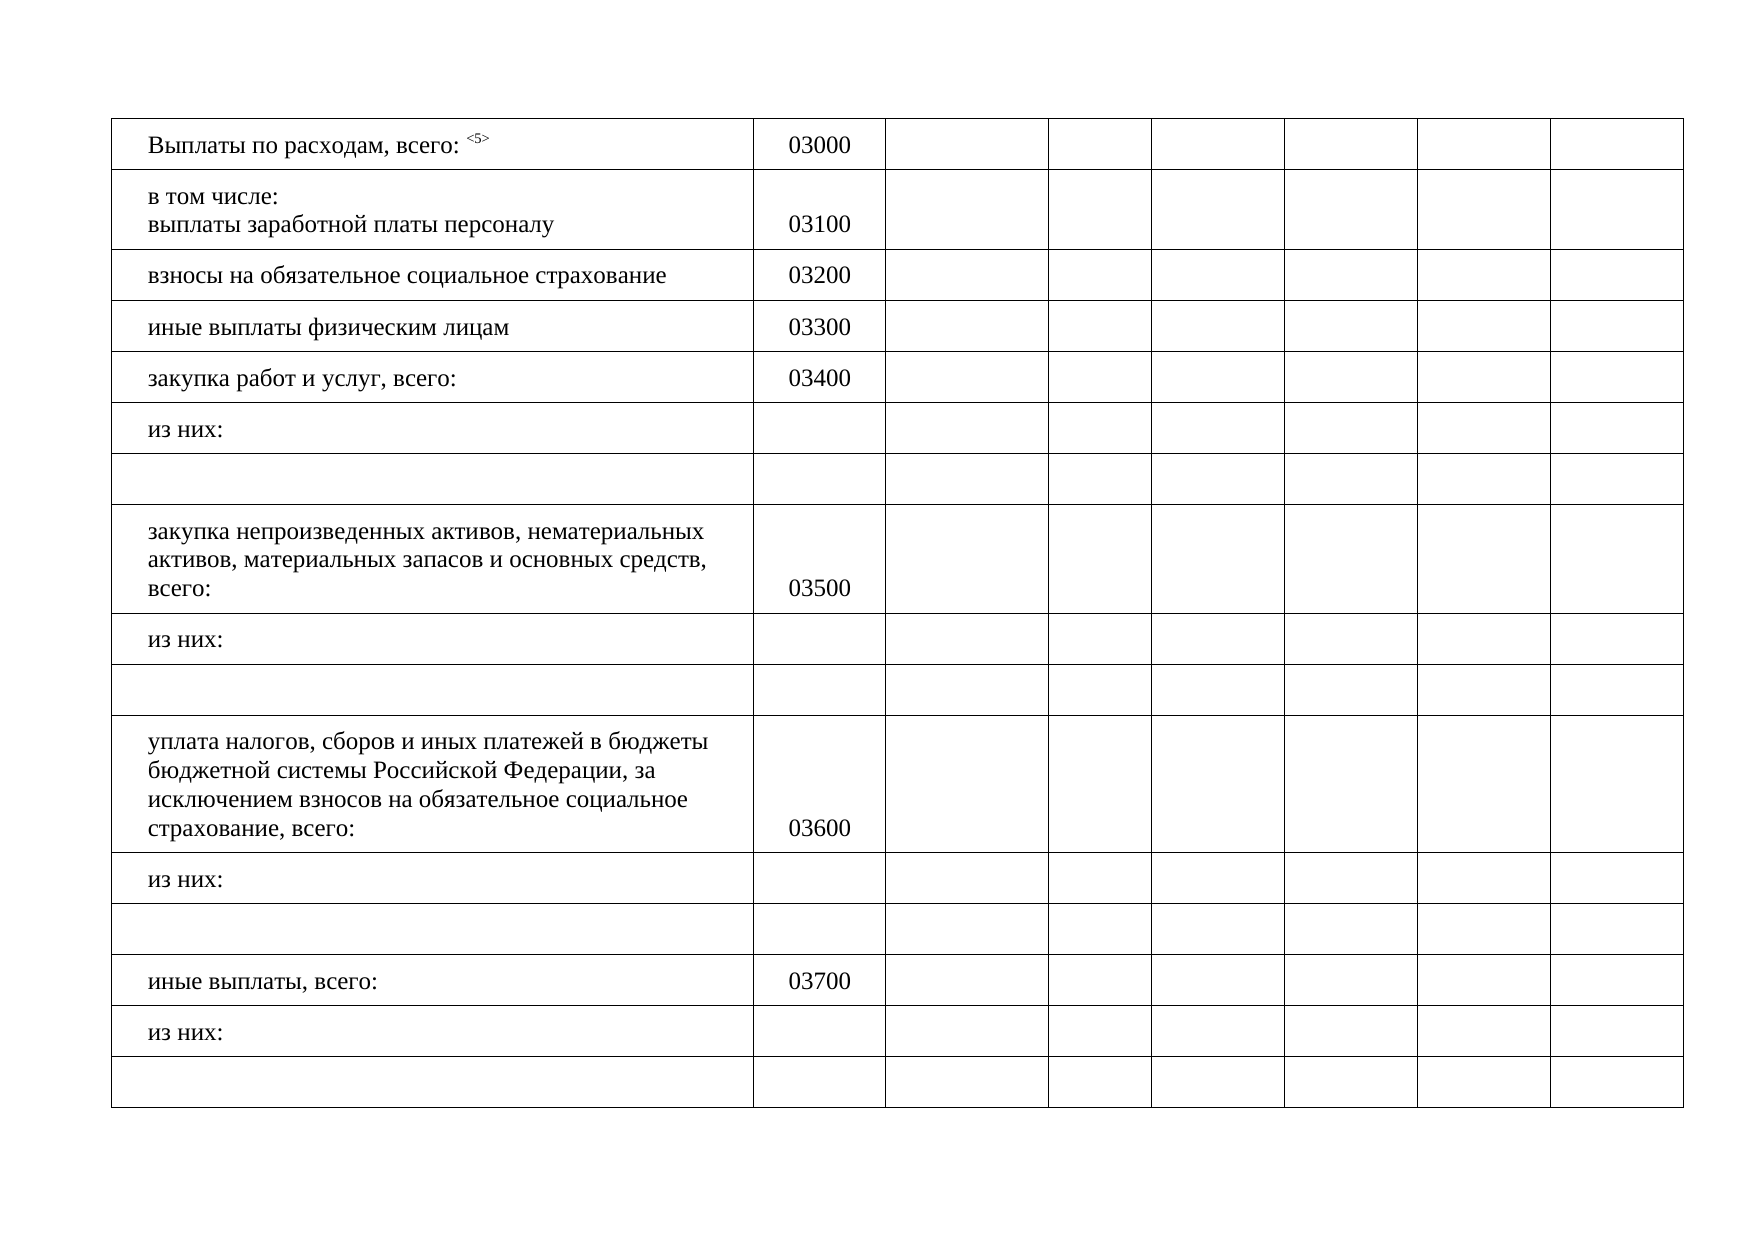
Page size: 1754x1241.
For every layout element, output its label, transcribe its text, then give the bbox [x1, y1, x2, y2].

table_cell [1152, 454, 1284, 504]
table_cell [1285, 614, 1417, 664]
table_cell [886, 1057, 1048, 1107]
table_cell [754, 665, 885, 715]
table_cell [754, 904, 885, 954]
table_cell [754, 1057, 885, 1107]
table_cell [1152, 170, 1284, 249]
table_cell [886, 904, 1048, 954]
table_cell [1285, 505, 1417, 613]
table_cell иные выплаты, всего: [112, 955, 753, 1005]
table_cell 03100 [754, 170, 885, 249]
table_cell [1152, 301, 1284, 351]
table_cell взносы на обязательное социальное страхование [112, 250, 753, 300]
table_cell [1152, 352, 1284, 402]
table_cell [886, 1006, 1048, 1056]
table_cell [1285, 1057, 1417, 1107]
table_cell 03000 [754, 119, 885, 169]
table_cell [1049, 904, 1151, 954]
table_cell [754, 853, 885, 903]
table_cell [1551, 170, 1683, 249]
table_cell [1049, 403, 1151, 453]
table_cell [1418, 853, 1550, 903]
table_cell [1285, 454, 1417, 504]
table_cell [1152, 119, 1284, 169]
table_cell [1418, 1057, 1550, 1107]
table_cell [1049, 301, 1151, 351]
table_cell [886, 352, 1048, 402]
table_cell [1285, 250, 1417, 300]
table_cell [1418, 170, 1550, 249]
table_cell [1418, 1006, 1550, 1056]
table_cell [754, 614, 885, 664]
table_cell Выплаты по расходам, всего: <5> [112, 119, 753, 169]
table_cell [1551, 119, 1683, 169]
table_cell [1551, 955, 1683, 1005]
table_cell [112, 904, 753, 954]
table_cell [886, 955, 1048, 1005]
table_cell [1049, 1006, 1151, 1056]
table_cell 03200 [754, 250, 885, 300]
table_cell [1551, 301, 1683, 351]
table_cell [1418, 614, 1550, 664]
table_cell [1551, 1006, 1683, 1056]
table_cell [1285, 955, 1417, 1005]
table_cell [754, 1006, 885, 1056]
table_cell [1418, 352, 1550, 402]
table_cell [1049, 614, 1151, 664]
table_cell 03400 [754, 352, 885, 402]
table_cell [886, 250, 1048, 300]
table_cell [1049, 716, 1151, 852]
table_cell [1551, 352, 1683, 402]
table_cell [1551, 904, 1683, 954]
table_cell из них: [112, 614, 753, 664]
table_cell [112, 454, 753, 504]
table_cell [1418, 250, 1550, 300]
table_cell [886, 853, 1048, 903]
table_cell [1152, 1057, 1284, 1107]
table_cell [1551, 716, 1683, 852]
table_cell [1285, 352, 1417, 402]
table_cell [1049, 250, 1151, 300]
table_cell [1418, 904, 1550, 954]
table_cell закупка непроизведенных активов, нематериальных активов, материальных запасов и основных средств, всего: [112, 505, 753, 613]
table_cell [1418, 403, 1550, 453]
table_cell [1152, 716, 1284, 852]
table_cell [1285, 716, 1417, 852]
table_cell [1152, 250, 1284, 300]
table_cell из них: [112, 403, 753, 453]
table_cell [1285, 853, 1417, 903]
table_cell [1152, 614, 1284, 664]
table_cell [1418, 505, 1550, 613]
table_cell [1152, 904, 1284, 954]
table_cell [1418, 119, 1550, 169]
table_cell [886, 665, 1048, 715]
table_cell [1049, 119, 1151, 169]
table_cell [1285, 170, 1417, 249]
table_cell [112, 665, 753, 715]
table_cell [1551, 403, 1683, 453]
table_cell 03500 [754, 505, 885, 613]
table_cell [1551, 665, 1683, 715]
table_cell [1418, 955, 1550, 1005]
table_cell [1285, 665, 1417, 715]
table_cell [1285, 904, 1417, 954]
table_cell иные выплаты физическим лицам [112, 301, 753, 351]
table_cell уплата налогов, сборов и иных платежей в бюджеты бюджетной системы Российской Федерации, за исключением взносов на обязательное социальное страхование, всего: [112, 716, 753, 852]
table_cell [886, 454, 1048, 504]
table_cell [1285, 119, 1417, 169]
table_cell [1418, 454, 1550, 504]
table_cell из них: [112, 1006, 753, 1056]
table_cell [1152, 853, 1284, 903]
table_cell [886, 403, 1048, 453]
table_cell [1049, 505, 1151, 613]
table_cell [1152, 955, 1284, 1005]
table_cell [1285, 301, 1417, 351]
table_cell [886, 716, 1048, 852]
table_cell [1049, 665, 1151, 715]
table_cell [1551, 250, 1683, 300]
table_cell [1049, 853, 1151, 903]
table_cell [886, 119, 1048, 169]
table_cell [1049, 955, 1151, 1005]
table_cell [1418, 301, 1550, 351]
table_cell 03300 [754, 301, 885, 351]
table_cell [1049, 170, 1151, 249]
table_cell [1152, 403, 1284, 453]
table_cell [1049, 1057, 1151, 1107]
table_cell [886, 301, 1048, 351]
table_cell [886, 505, 1048, 613]
table_cell [1551, 1057, 1683, 1107]
table_cell 03700 [754, 955, 885, 1005]
table_cell [1551, 505, 1683, 613]
table_cell [1049, 454, 1151, 504]
table_cell в том числе: выплаты заработной платы персоналу [112, 170, 753, 249]
table_cell [1285, 403, 1417, 453]
table_cell [1049, 352, 1151, 402]
table_cell [1418, 665, 1550, 715]
table_cell закупка работ и услуг, всего: [112, 352, 753, 402]
table_cell [1551, 853, 1683, 903]
table_cell [754, 454, 885, 504]
table_cell [1551, 614, 1683, 664]
table_cell из них: [112, 853, 753, 903]
table_cell [754, 403, 885, 453]
table_cell [1152, 1006, 1284, 1056]
table_cell [1285, 1006, 1417, 1056]
table_cell [112, 1057, 753, 1107]
table_cell [1418, 716, 1550, 852]
table_cell [886, 614, 1048, 664]
table_cell [1551, 454, 1683, 504]
table_cell [1152, 505, 1284, 613]
table_cell [886, 170, 1048, 249]
table_cell 03600 [754, 716, 885, 852]
table_cell [1152, 665, 1284, 715]
